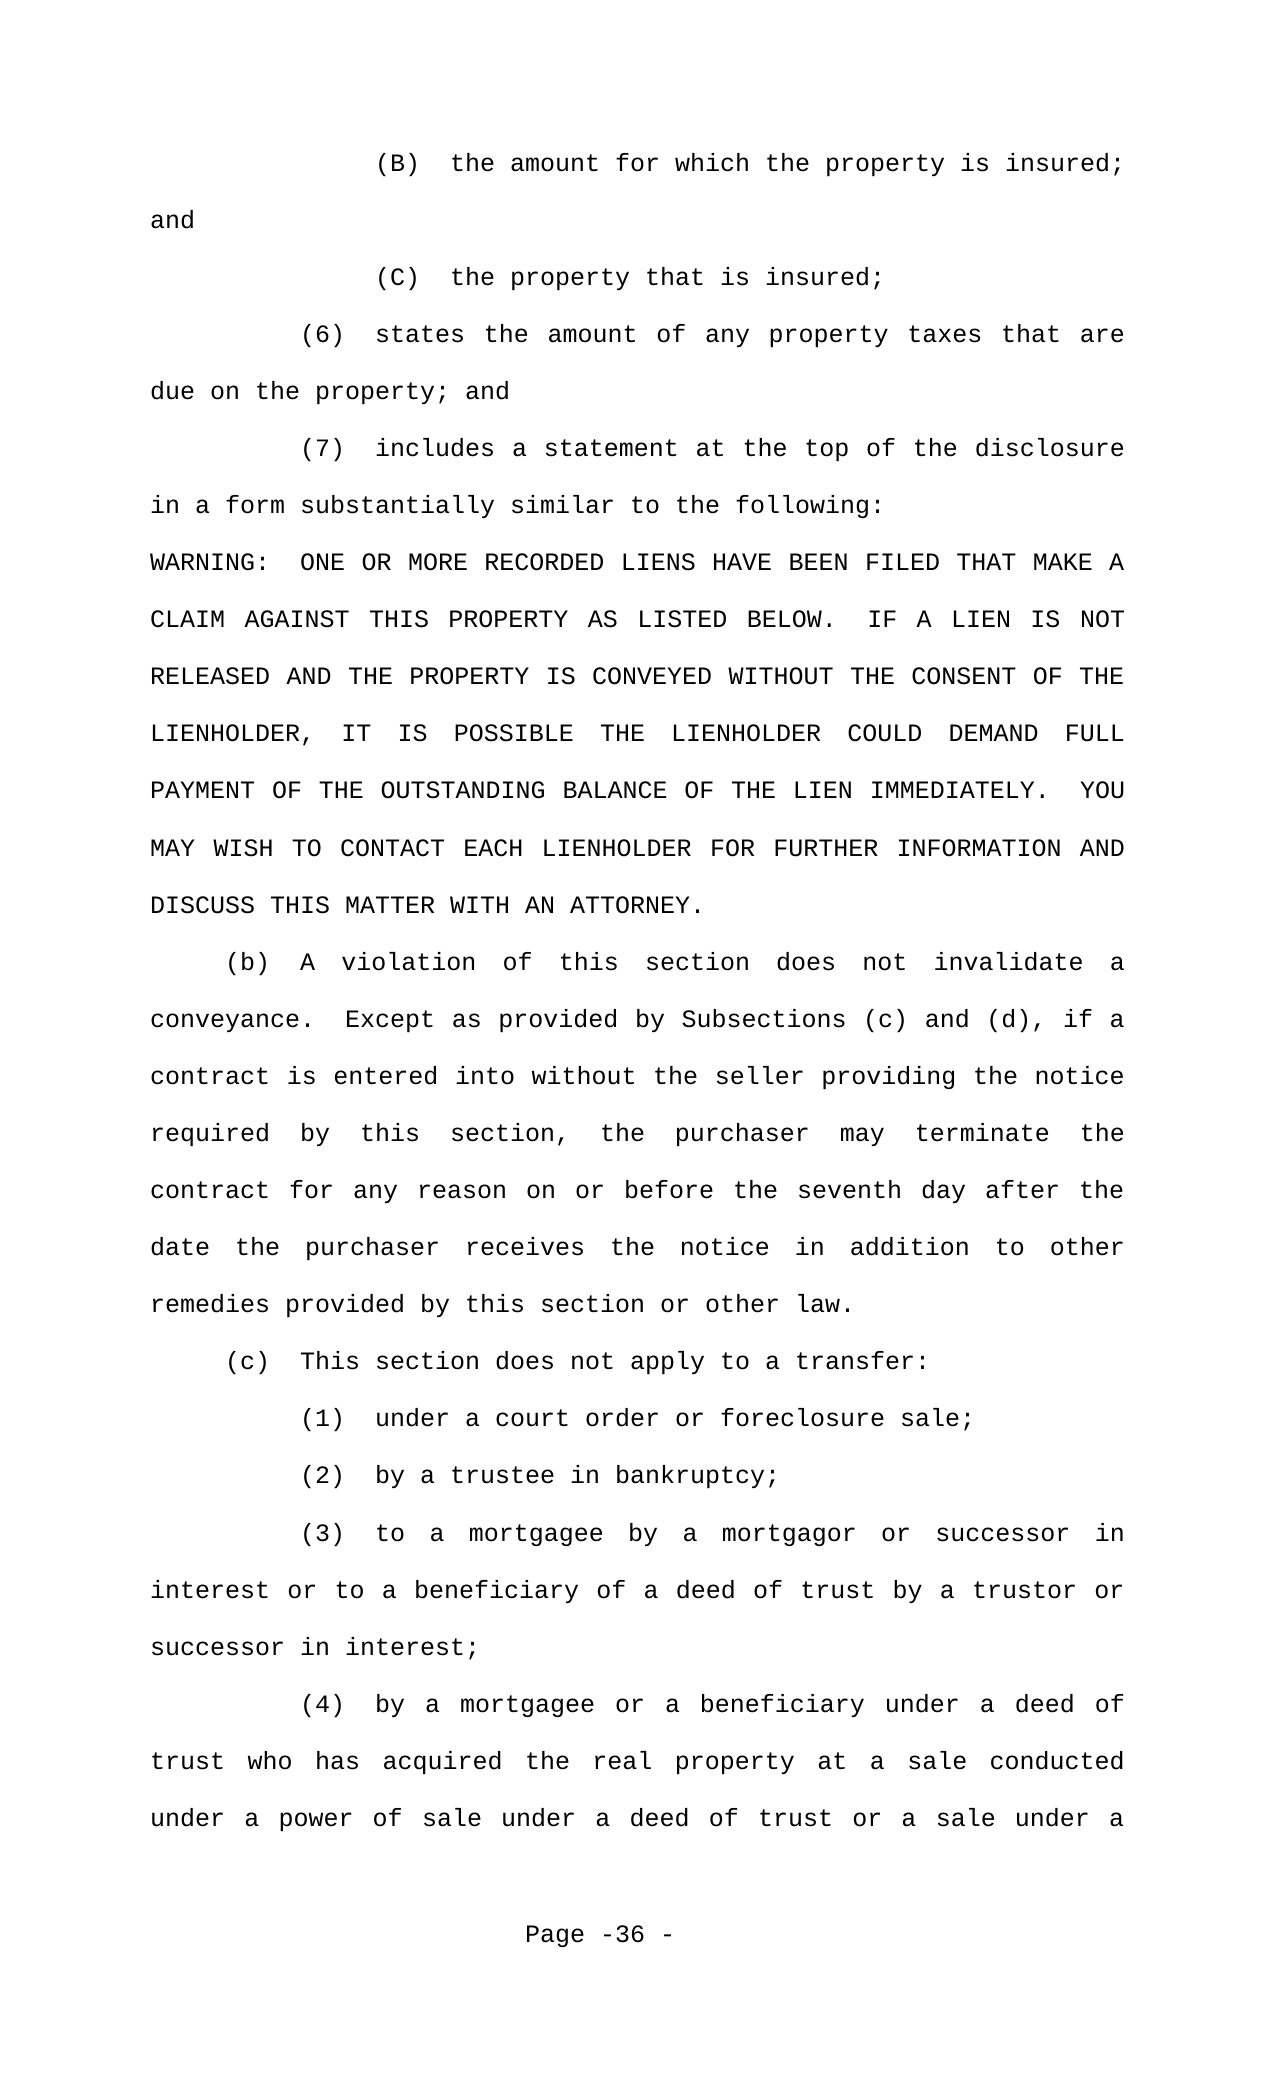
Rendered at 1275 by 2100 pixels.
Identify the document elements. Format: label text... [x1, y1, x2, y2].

text (C) the property that is insured; [150, 264, 1125, 293]
text (1) under a court order or foreclosure sale; [150, 1406, 1125, 1434]
text (b) A violation of this section does not invalidate a conveyance. Except as provided by Subsections (c) and (d), if a contract is entered into without the seller providing the notice required by this section, the purchaser may terminate the contract for any reason on or before the seventh day after the date the purchaser receives the notice in addition to other remedies provided by this section or other law. [150, 949, 1125, 1320]
text (7) includes a statement at the top of the disclosure in a form substantially similar to the following: [150, 435, 1125, 521]
text (6) states the amount of any property taxes that are due on the property; and [150, 321, 1125, 407]
text WARNING: ONE OR MORE RECORDED LIENS HAVE BEEN FILED THAT MAKE A CLAIM AGAINST THIS PROPERTY AS LISTED BELOW. IF A LIEN IS NOT RELEASED AND THE PROPERTY IS CONVEYED WITHOUT THE CONSENT OF THE LIENHOLDER, IT IS POSSIBLE THE LIENHOLDER COULD DEMAND FULL PAYMENT OF THE OUTSTANDING BALANCE OF THE LIEN IMMEDIATELY. YOU MAY WISH TO CONTACT EACH LIENHOLDER FOR FURTHER INFORMATION AND DISCUSS THIS MATTER WITH AN ATTORNEY. [150, 549, 1125, 921]
text (B) the amount for which the property is insured; and [150, 150, 1125, 236]
text (3) to a mortgagee by a mortgagor or successor in interest or to a beneficiary of a deed of trust by a trustor or successor in interest; [150, 1520, 1125, 1663]
text (c) This section does not apply to a transfer: [150, 1349, 1125, 1377]
text (2) by a trustee in bankruptcy; [150, 1463, 1125, 1491]
